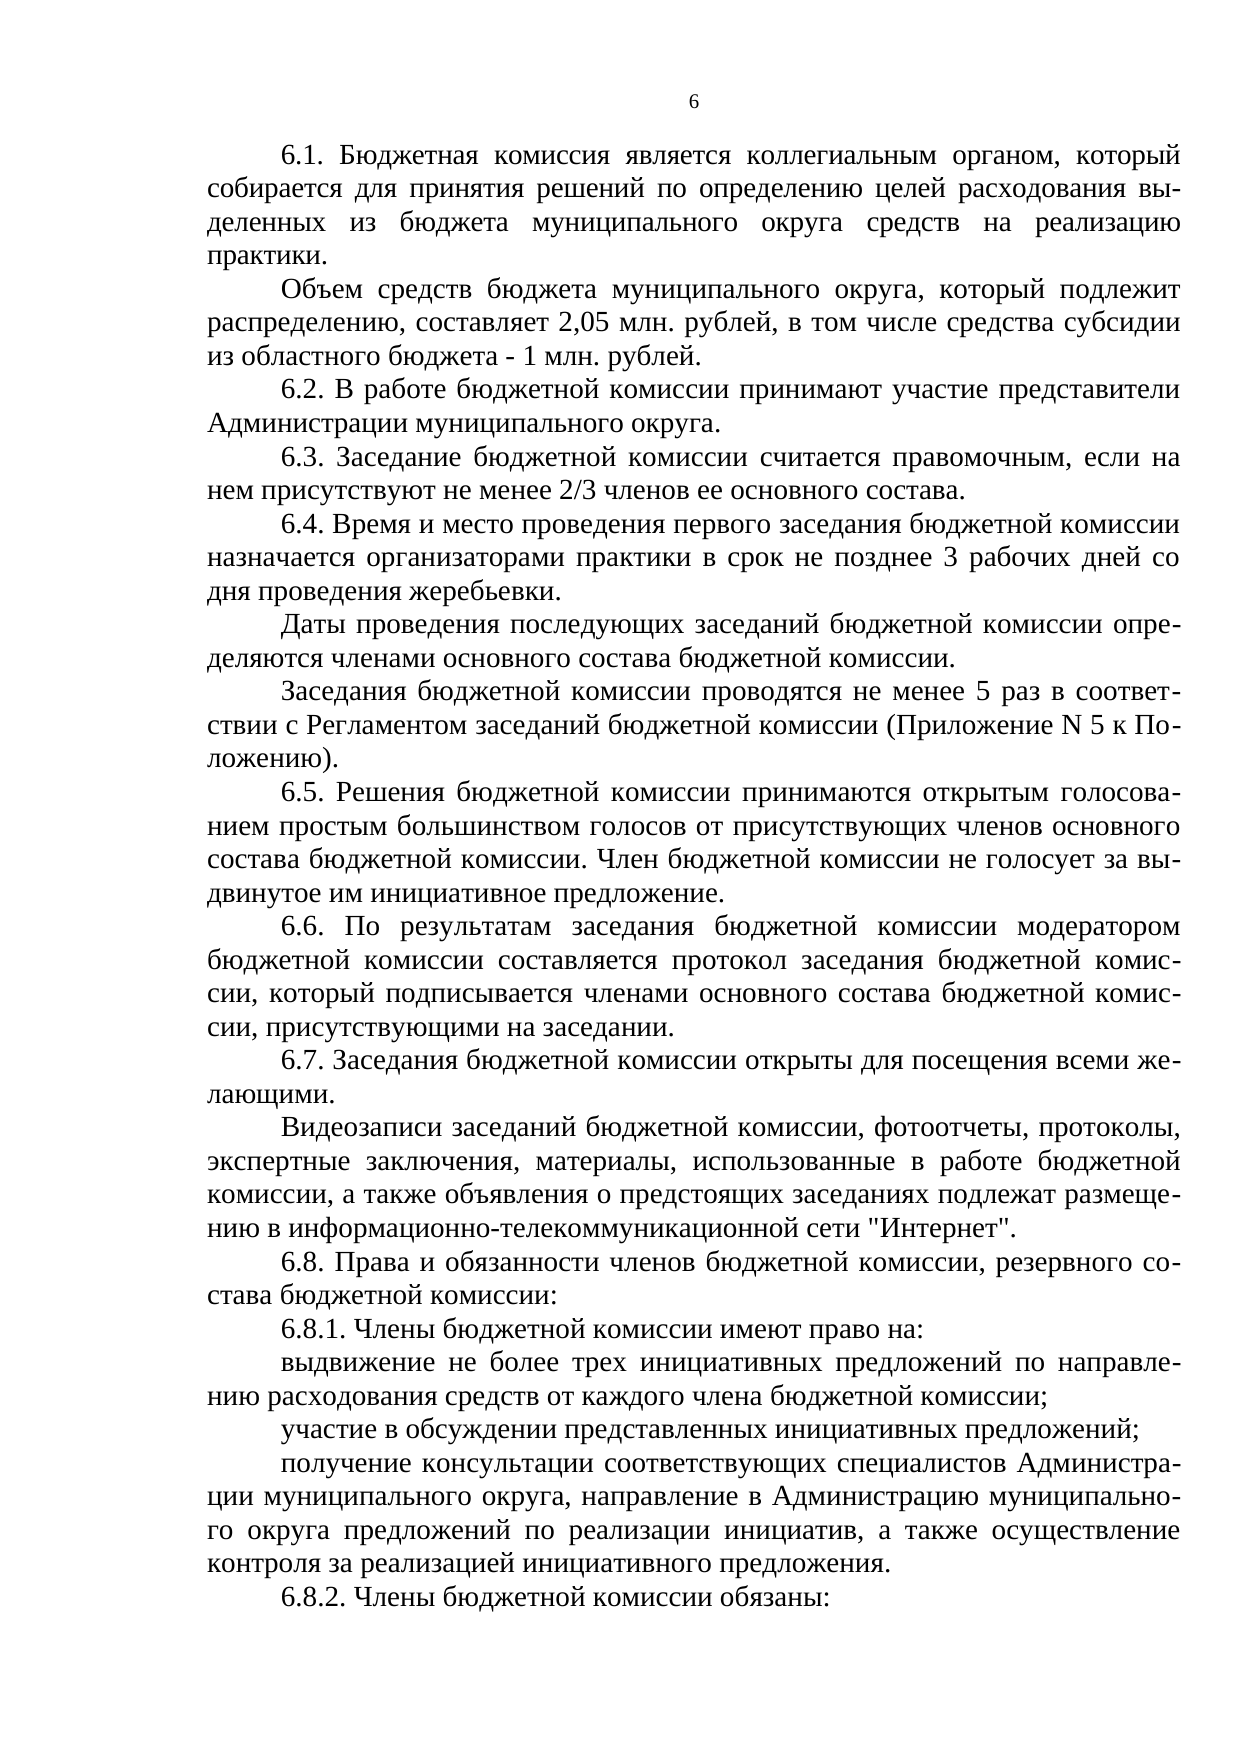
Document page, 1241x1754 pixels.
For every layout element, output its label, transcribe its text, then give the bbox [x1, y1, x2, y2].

text Видеозаписи заседаний бюджетной комиссии, фотоотчеты, протоколы, экспертные заключения, материалы, использованные в работе бюджетной комиссии, а также объявления о предстоящих заседаниях подлежат размещению в информационно-телекоммуникационной сети "Интернет". [207, 1109, 1181, 1244]
text 6.1. Бюджетная комиссия является коллегиальным органом, который собирается для принятия решений по определению целей расходования выделенных из бюджета муниципального округа средств на реализацию практики. [207, 137, 1181, 271]
text 6.8.1. Члены бюджетной комиссии имеют право на: [207, 1311, 1181, 1344]
text получение консультации соответствующих специалистов Администрации муниципального округа, направление в Администрацию муниципального округа предложений по реализации инициатив, а также осуществление контроля за реализацией инициативного предложения. [207, 1445, 1181, 1579]
text 6.6. По результатам заседания бюджетной комиссии модератором бюджетной комиссии составляется протокол заседания бюджетной комиссии, который подписывается членами основного состава бюджетной комиссии, присутствующими на заседании. [207, 908, 1181, 1042]
text 6.8. Права и обязанности членов бюджетной комиссии, резервного состава бюджетной комиссии: [207, 1244, 1181, 1311]
text Заседания бюджетной комиссии проводятся не менее 5 раз в соответствии с Регламентом заседаний бюджетной комиссии (Приложение N 5 к Положению). [207, 673, 1181, 774]
text 6.4. Время и место проведения первого заседания бюджетной комиссии назначается организаторами практики в срок не позднее 3 рабочих дней со дня проведения жеребьевки. [207, 506, 1181, 606]
text Объем средств бюджета муниципального округа, который подлежит распределению, составляет 2,05 млн. рублей, в том числе средства субсидии из областного бюджета - 1 млн. рублей. [207, 271, 1181, 372]
text выдвижение не более трех инициативных предложений по направлению расходования средств от каждого члена бюджетной комиссии; [207, 1344, 1181, 1411]
text 6.2. В работе бюджетной комиссии принимают участие представители Администрации муниципального округа. [207, 372, 1181, 439]
text 6.8.2. Члены бюджетной комиссии обязаны: [207, 1579, 1181, 1613]
text 6.7. Заседания бюджетной комиссии открыты для посещения всеми желающими. [207, 1042, 1181, 1109]
text участие в обсуждении представленных инициативных предложений; [207, 1411, 1181, 1445]
text 6.5. Решения бюджетной комиссии принимаются открытым голосованием простым большинством голосов от присутствующих членов основного состава бюджетной комиссии. Член бюджетной комиссии не голосует за выдвинутое им инициативное предложение. [207, 774, 1181, 908]
text Даты проведения последующих заседаний бюджетной комиссии определяются членами основного состава бюджетной комиссии. [207, 606, 1181, 673]
text 6.3. Заседание бюджетной комиссии считается правомочным, если на нем присутствуют не менее 2/3 членов ее основного состава. [207, 439, 1181, 506]
